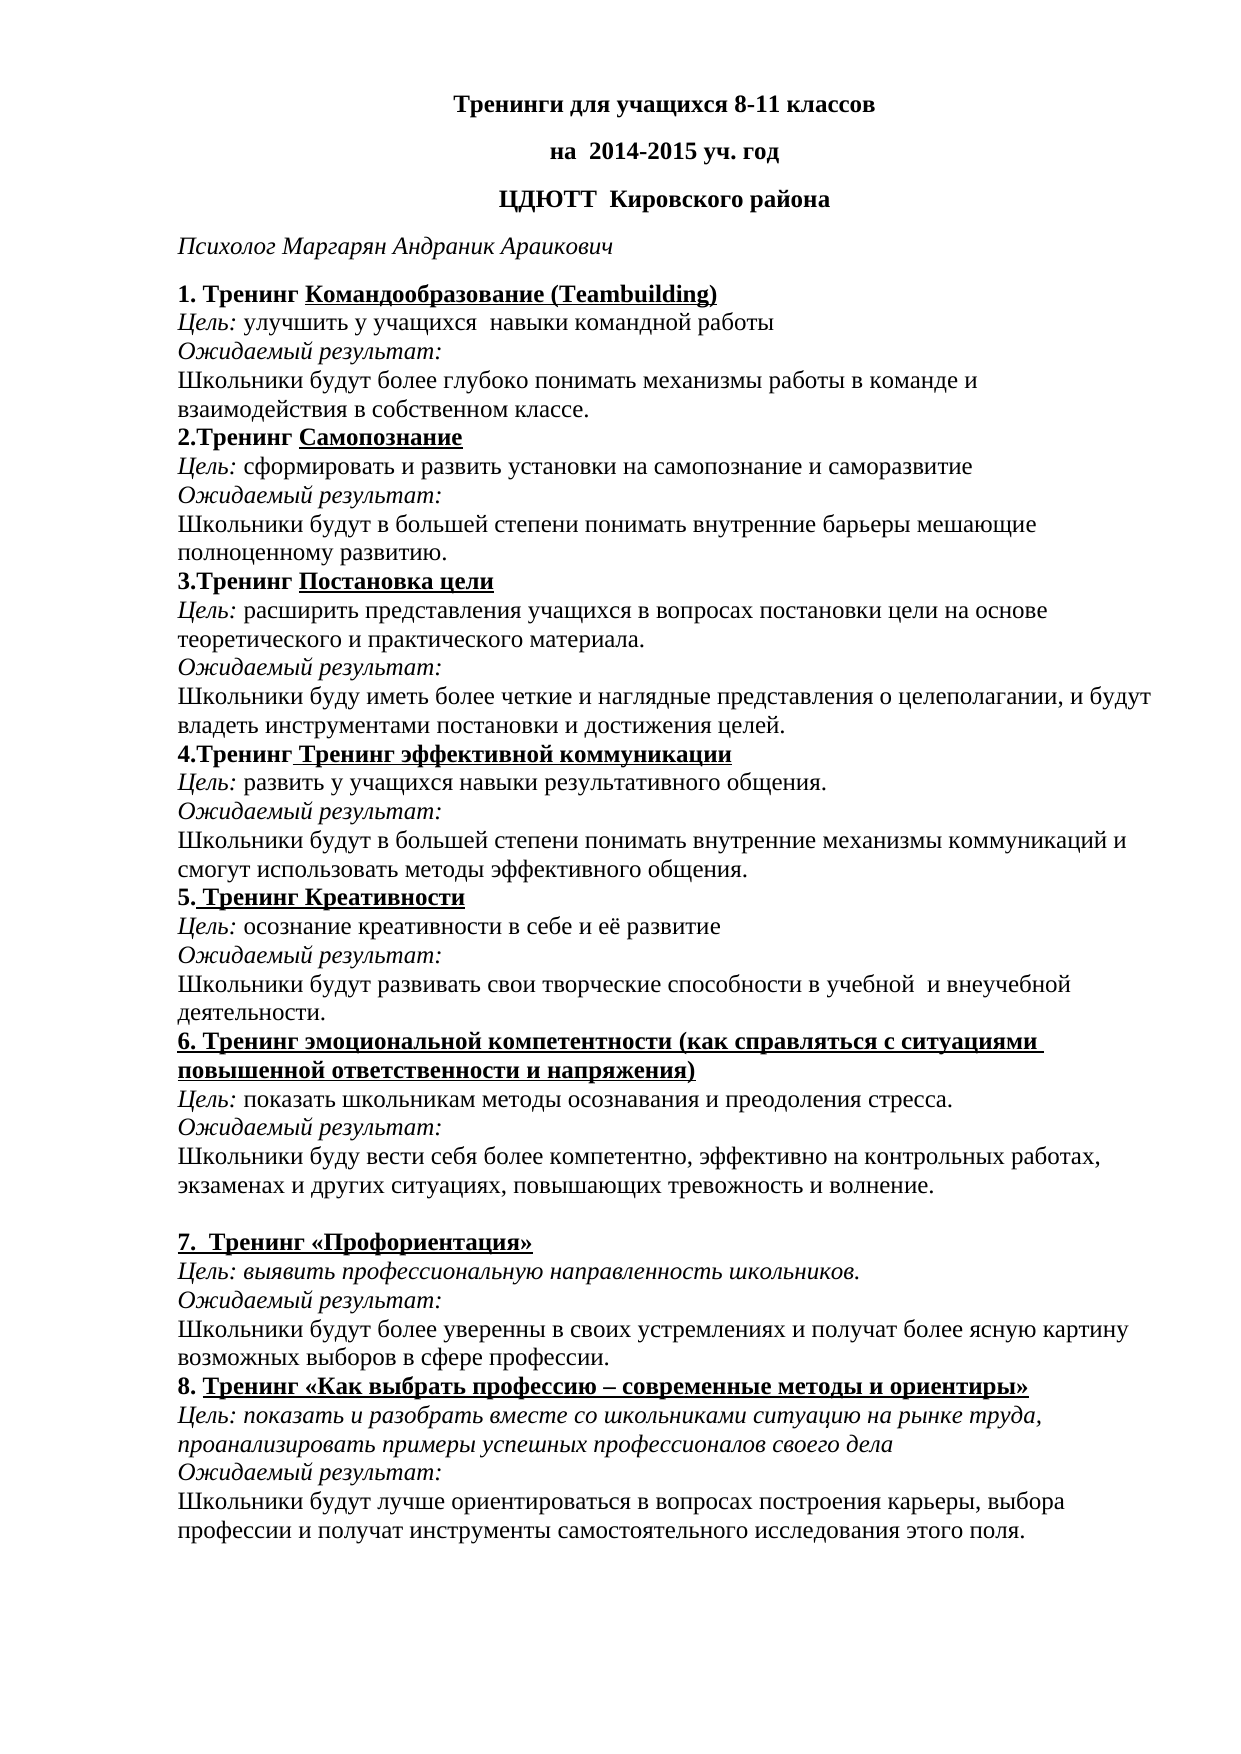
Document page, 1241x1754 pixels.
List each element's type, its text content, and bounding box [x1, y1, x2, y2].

text Ожидаемый результат: [177, 1285, 1152, 1314]
text Ожидаемый результат: [177, 480, 1152, 509]
text 6. Тренинг эмоциональной компетентности (как справляться с ситуациями повышенной ответственности и напряжения) [177, 1026, 1152, 1084]
text Ожидаемый результат: [177, 1457, 1152, 1486]
text Школьники буду иметь более четкие и наглядные представления о целеполагании, и будут владеть инструментами постановки и достижения целей. [177, 681, 1152, 739]
text 4.Тренинг Тренинг эффективной коммуникации [177, 739, 1152, 767]
text Ожидаемый результат: [177, 336, 1152, 365]
text Цель: развить у учащихся навыки результативного общения. [177, 767, 1152, 796]
text Тренинги для учащихся 8-11 классов [177, 89, 1152, 117]
text Цель: показать и разобрать вместе со школьниками ситуацию на рынке труда, проанализировать примеры успешных профессионалов своего дела [177, 1400, 1152, 1457]
text Школьники будут более уверенны в своих устремлениях и получат более ясную картину возможных выборов в сфере профессии. [177, 1314, 1152, 1371]
text Школьники буду вести себя более компетентно, эффективно на контрольных работах, экзаменах и других ситуациях, повышающих тревожность и волнение. [177, 1141, 1152, 1199]
text на 2014-2015 уч. год [177, 136, 1152, 165]
text ЦДЮТТ Кировского района [177, 184, 1152, 212]
text Школьники будут более глубоко понимать механизмы работы в команде и взаимодействия в собственном классе. [177, 365, 1152, 422]
text Ожидаемый результат: [177, 796, 1152, 825]
text Цель: улучшить у учащихся навыки командной работы [177, 307, 1152, 336]
text Ожидаемый результат: [177, 940, 1152, 969]
text Школьники будут лучше ориентироваться в вопросах построения карьеры, выбора профессии и получат инструменты самостоятельного исследования этого поля. [177, 1486, 1152, 1544]
text 3.Тренинг Постановка цели [177, 566, 1152, 595]
text Цель: сформировать и развить установки на самопознание и саморазвитие [177, 451, 1152, 480]
text 2.Тренинг Самопознание [177, 422, 1152, 451]
text Школьники будут в большей степени понимать внутренние барьеры мешающие полноценному развитию. [177, 509, 1152, 566]
text 8. Тренинг «Как выбрать профессию – современные методы и ориентиры» [177, 1371, 1152, 1400]
text Цель: осознание креативности в себе и её развитие [177, 911, 1152, 940]
text Школьники будут развивать свои творческие способности в учебной и внеучебной деятельности. [177, 969, 1152, 1026]
text Ожидаемый результат: [177, 652, 1152, 681]
text Школьники будут в большей степени понимать внутренние механизмы коммуникаций и смогут использовать методы эффективного общения. 5. Тренинг Креативности [177, 825, 1152, 911]
text Цель: выявить профессиональную направленность школьников. [177, 1256, 1152, 1285]
text 7. Тренинг «Профориентация» [177, 1227, 1152, 1256]
text Психолог Маргарян Андраник Араикович [177, 231, 1152, 260]
text Ожидаемый результат: [177, 1112, 1152, 1141]
text 1. Тренинг Командообразование (Teambuilding) [177, 279, 1152, 307]
text Цель: показать школьникам методы осознавания и преодоления стресса. [177, 1084, 1152, 1112]
text Цель: расширить представления учащихся в вопросах постановки цели на основе теоретического и практического материала. [177, 595, 1152, 652]
